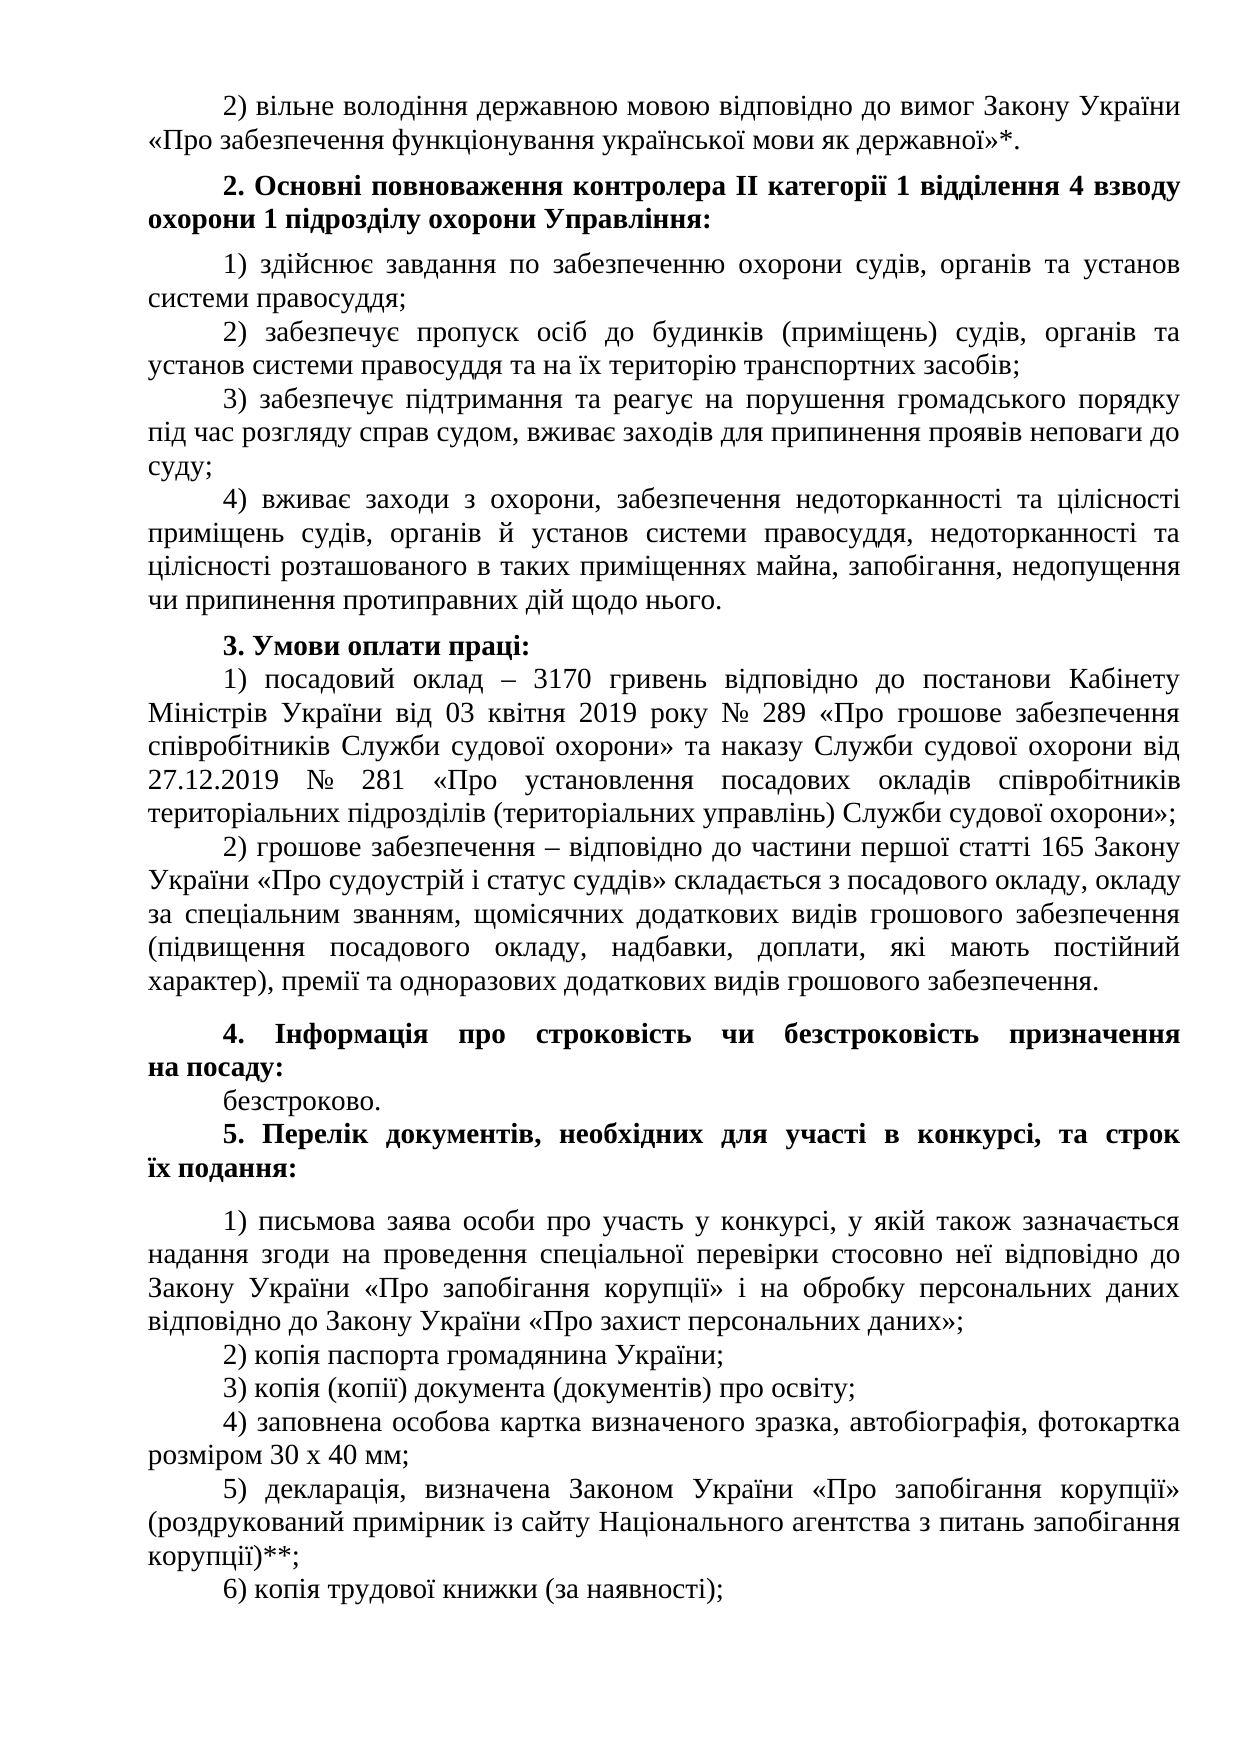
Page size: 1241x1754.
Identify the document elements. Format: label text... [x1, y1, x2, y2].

text 3) копія (копії) документа (документів) про освіту; [148, 1370, 1181, 1404]
text 5) декларація, визначена Законом України «Про запобігання корупції» (роздрукований примірник із сайту Національного агентства з питань запобігання корупції)**; [148, 1471, 1181, 1572]
text 5. Перелік документів, необхідних для участі в конкурсі, та строк їх подання: [148, 1116, 1181, 1183]
text безстроково. [148, 1083, 1181, 1116]
text 4) заповнена особова картка визначеного зразка, автобіографія, фотокартка розміром 30 х ; [148, 1404, 1181, 1471]
text 6) копія трудової книжки (за наявності); [148, 1572, 1181, 1605]
text 3. Умови оплати праці: [223, 628, 1181, 661]
text 2) копія паспорта громадянина України; [148, 1337, 1181, 1370]
text 2) грошове забезпечення – відповідно до частини першої статті 165 Закону України «Про судоустрій і статус суддів» складається з посадового окладу, окладу за спеціальним званням, щомісячних додаткових видів грошового забезпечення (підвищення посадового окладу, надбавки, доплати, які мають постійний характер), премії та одноразових додаткових видів грошового забезпечення. [148, 829, 1181, 997]
text 1) письмова заява особи про участь у конкурсі, у якій також зазначається надання згоди на проведення спеціальної перевірки стосовно неї відповідно до Закону України «Про запобігання корупції» і на обробку персональних даних відповідно до Закону України «Про захист персональних даних»; [148, 1203, 1181, 1337]
text 2) вільне володіння державною мовою відповідно до вимог Закону України «Про забезпечення функціонування української мови як державної»*. [148, 88, 1181, 156]
text 2. Основні повноваження контролера ІІ категорії 1 відділення 4 взводу охорони 1 підрозділу охорони Управління: [148, 168, 1181, 235]
text 4. Інформація про строковість чи безстроковість призначення на посаду: [148, 1016, 1181, 1083]
text 4) вживає заходи з охорони, забезпечення недоторканності та цілісності приміщень судів, органів й установ системи правосуддя, недоторканності та цілісності розташованого в таких приміщеннях майна, запобігання, недопущення чи припинення протиправних дій щодо нього. [148, 481, 1181, 616]
text 1) посадовий оклад – 3170 гривень відповідно до постанови Кабінету Міністрів України від 03 квітня 2019 року № 289 «Про грошове забезпечення співробітників Служби судової охорони» та наказу Служби судової охорони від 27.12.2019 № 281 «Про установлення посадових окладів співробітників територіальних підрозділів (територіальних управлінь) Служби судової охорони»; [148, 661, 1181, 829]
text 2) забезпечує пропуск осіб до будинків (приміщень) судів, органів та установ системи правосуддя та на їх територію транспортних засобів; [148, 314, 1181, 381]
text 1) здійснює завдання по забезпеченню охорони судів, органів та установ системи правосуддя; [148, 247, 1181, 314]
text 3) забезпечує підтримання та реагує на порушення громадського порядку під час розгляду справ судом, вживає заходів для припинення проявів неповаги до суду; [148, 381, 1181, 481]
